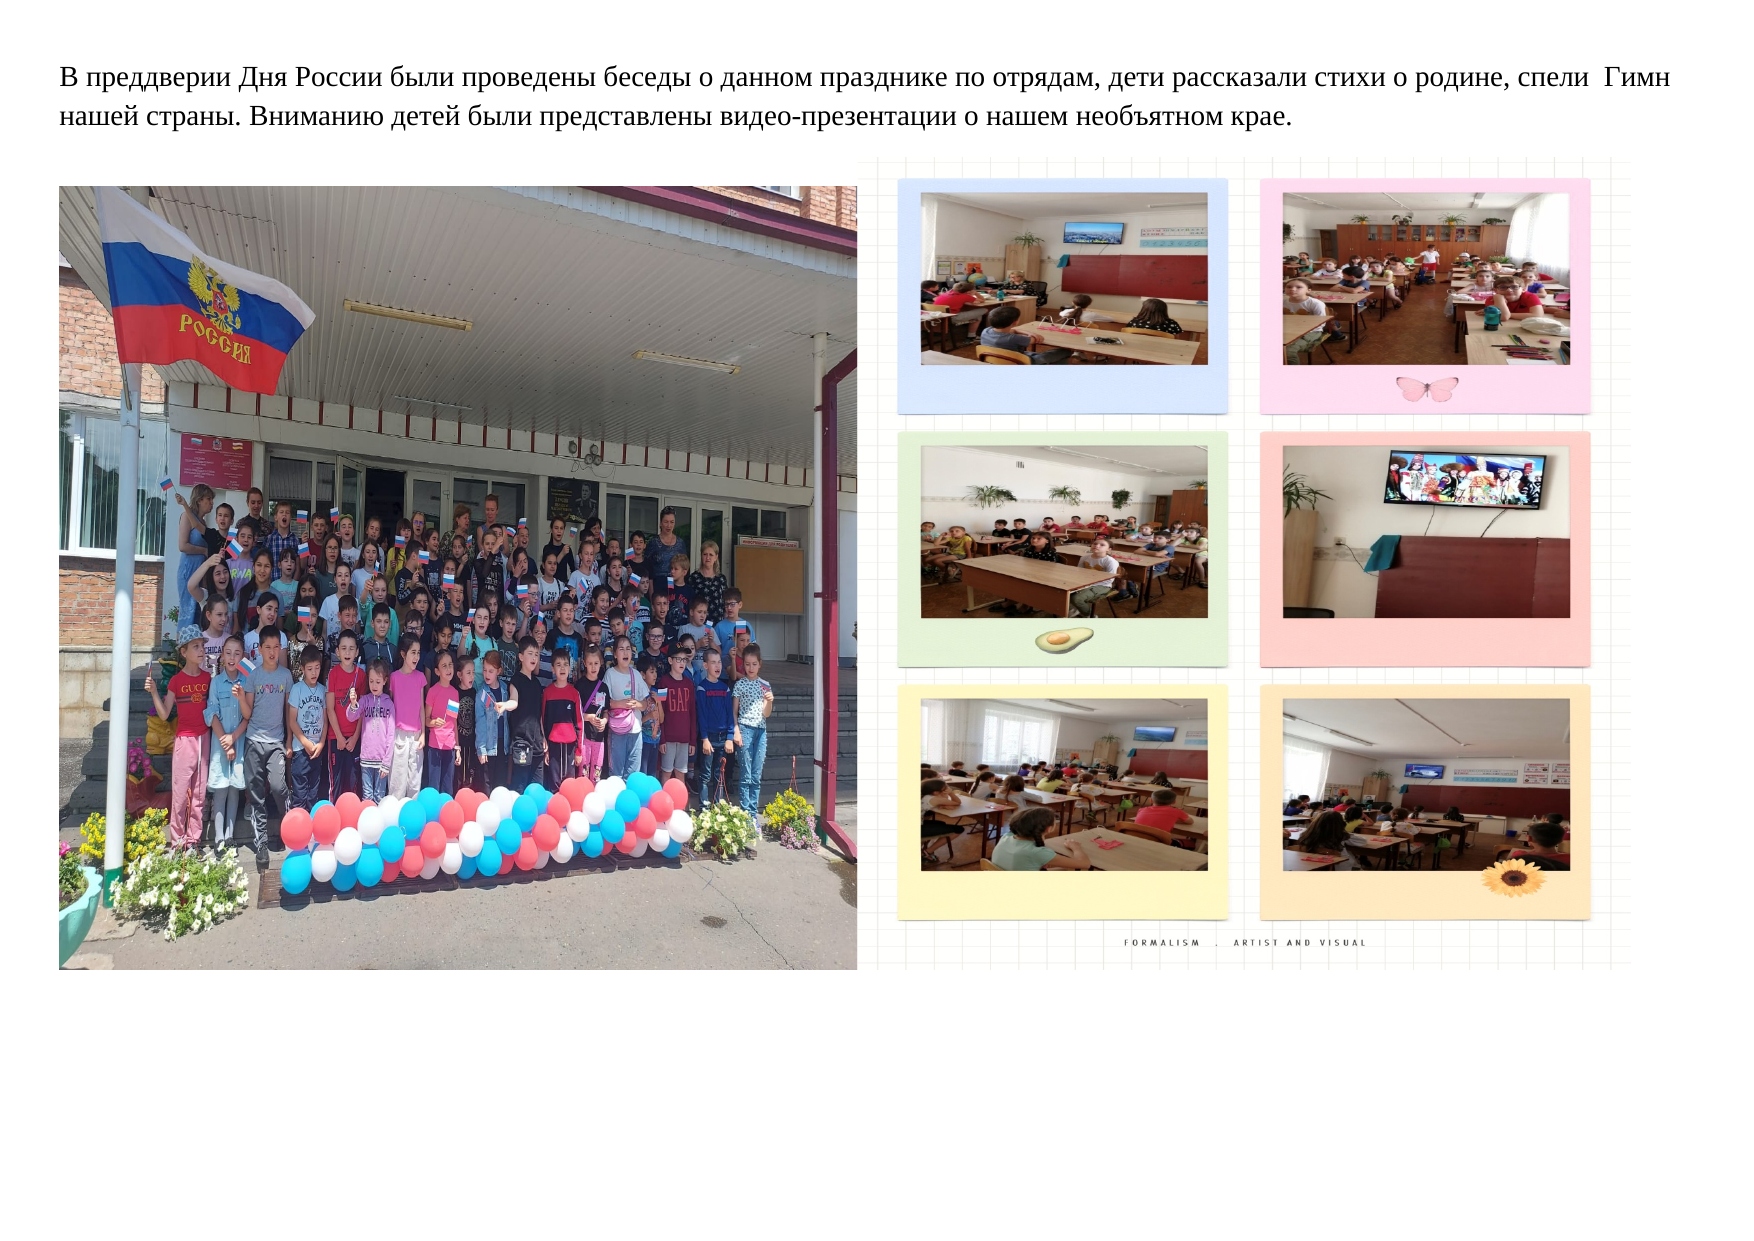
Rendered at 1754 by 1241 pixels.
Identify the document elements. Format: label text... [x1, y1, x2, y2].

text В преддверии Дня России были проведены беседы о данном празднике по отрядам, дети рассказали стихи о родине, спели Гимн нашей страны. Вниманию детей были представлены видео-презентации о нашем необъятном крае. [59, 59, 1695, 131]
picture [59, 157, 1631, 970]
